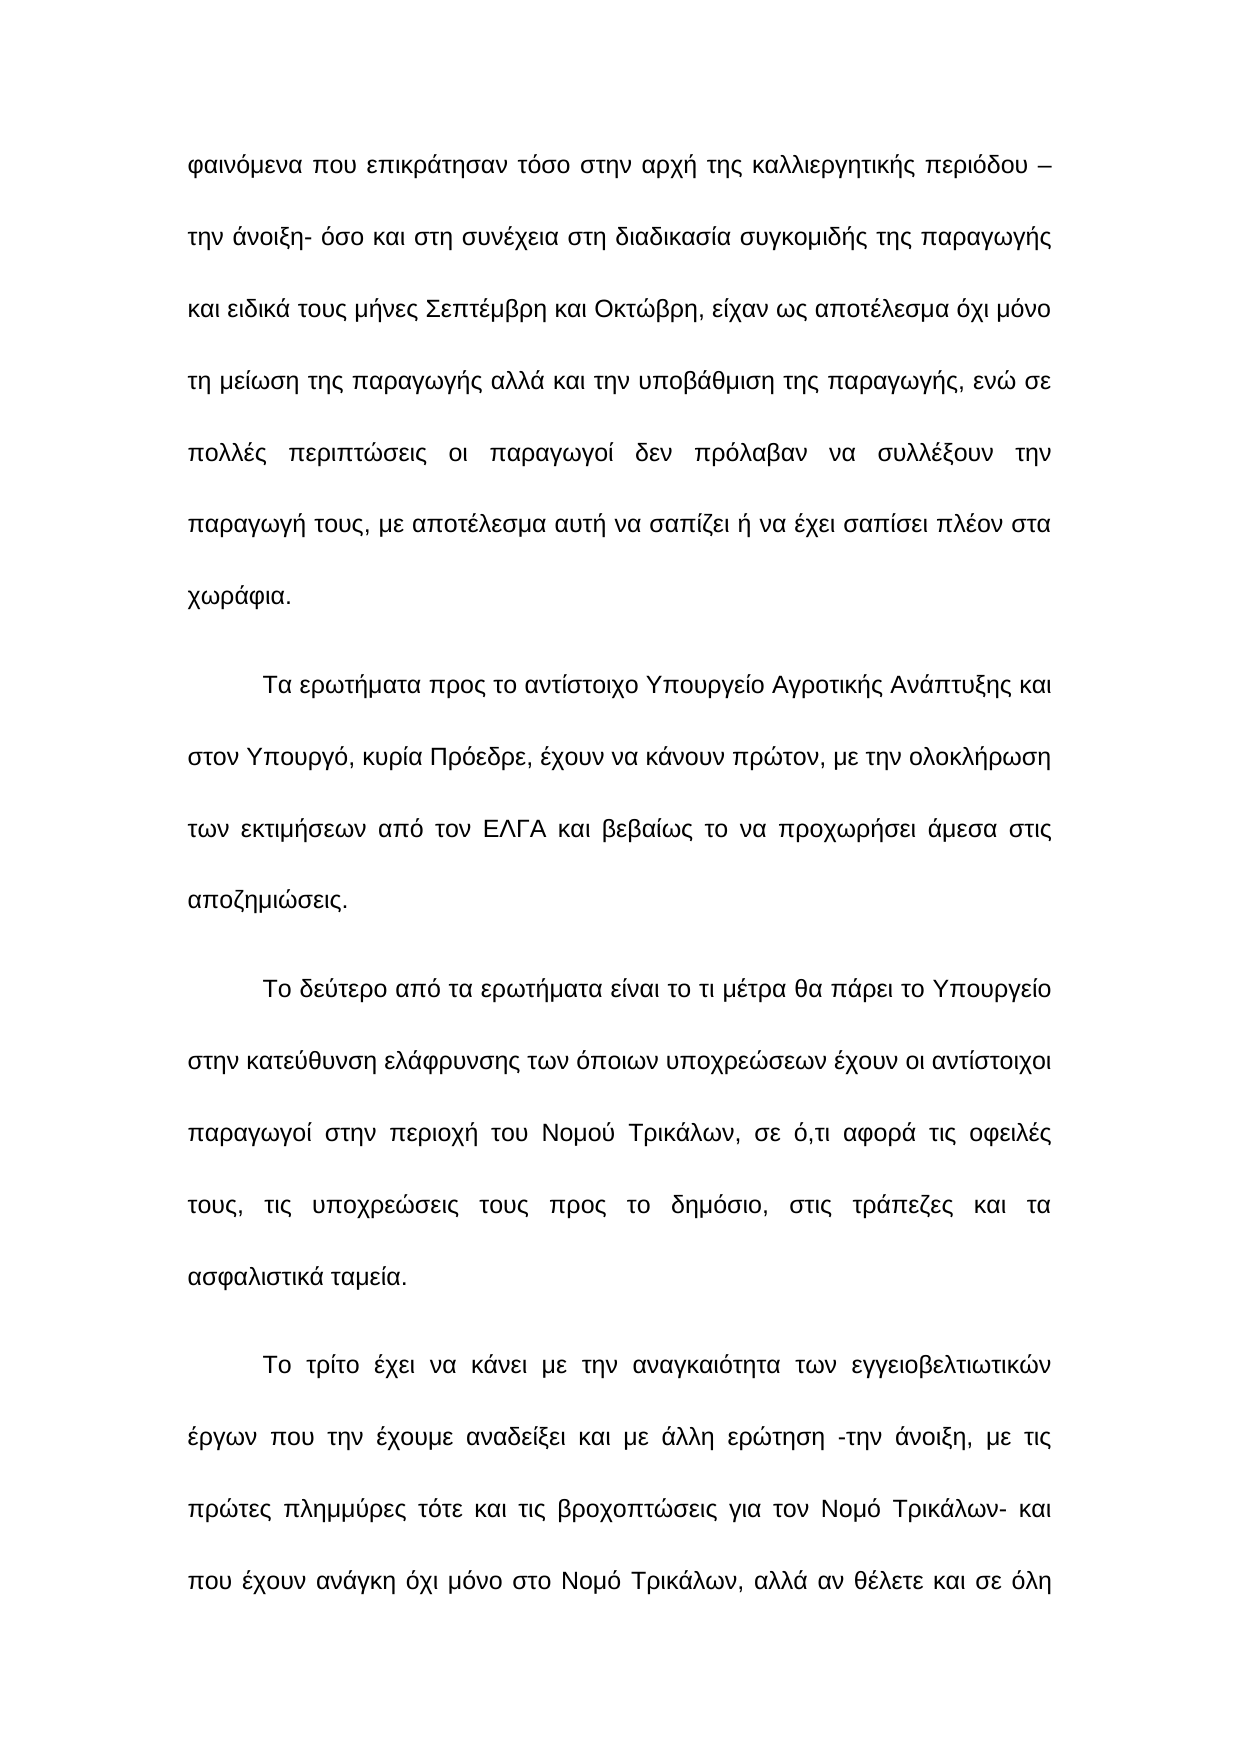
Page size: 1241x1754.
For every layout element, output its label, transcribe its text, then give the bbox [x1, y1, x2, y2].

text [187, 1350, 1053, 1594]
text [187, 150, 1053, 610]
text Το δεύτερο από τα ερωτήματα είναι το τι μέτρα θα πάρει το Υπουργείο στην κατεύθυνση ελάφρυνσης των όποιων υποχρεώσεων έχουν οι αντίστοιχοι παραγωγοί στην περιοχή του Νομού Τρικάλων, σε ό,τι αφορά τις οφειλές τους, τις υποχρεώσεις τους προς το δημόσιο, στις τράπεζες και τα ασφαλιστικά ταμεία. [187, 974, 1053, 1290]
text Τα ερωτήματα προς το αντίστοιχο Υπουργείο Αγροτικής Ανάπτυξης και στον Υπουργό, κυρία Πρόεδρε, έχουν να κάνουν πρώτον, με την ολοκλήρωση των εκτιμήσεων από τον ΕΛΓΑ και βεβαίως το να προχωρήσει άμεσα στις αποζημιώσεις. [187, 670, 1053, 914]
